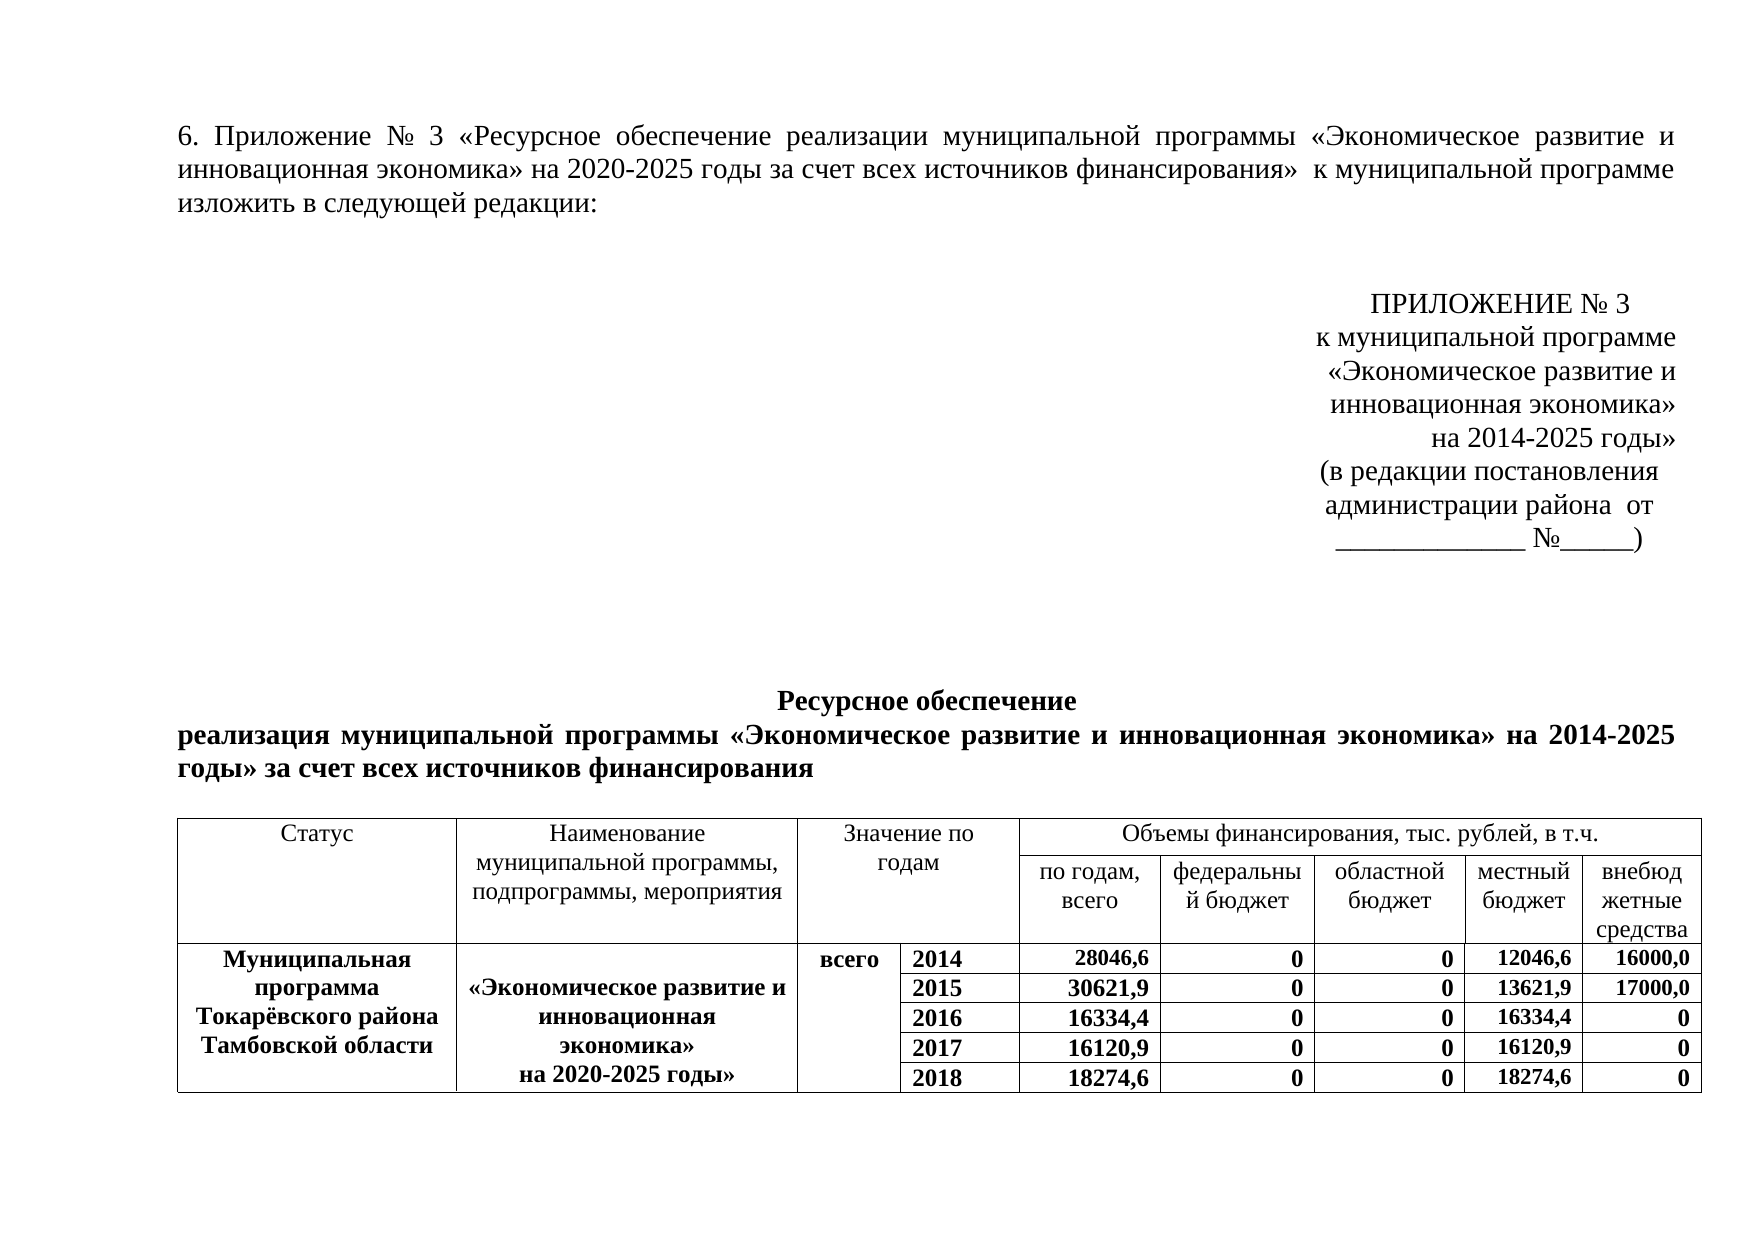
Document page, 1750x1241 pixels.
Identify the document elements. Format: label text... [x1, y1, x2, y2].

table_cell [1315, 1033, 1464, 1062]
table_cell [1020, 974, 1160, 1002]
text реализация муниципальной программы «Экономическое развитие и инновационная экономика» на 2014-2025 годы» за счет всех источников финансирования [177, 717, 1676, 784]
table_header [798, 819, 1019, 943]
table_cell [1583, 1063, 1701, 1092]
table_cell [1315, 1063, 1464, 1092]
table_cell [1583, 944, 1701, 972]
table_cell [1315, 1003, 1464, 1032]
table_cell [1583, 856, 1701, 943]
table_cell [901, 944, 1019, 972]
text 6. Приложение № 3 «Ресурсное обеспечение реализации муниципальной программы «Экономическое развитие и инновационная экономика» на 2020-2025 годы за счет всех источников финансирования» к муниципальной программе изложить в следующей редакции: [177, 118, 1676, 219]
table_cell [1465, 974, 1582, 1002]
text инновационная экономика» [868, 386, 1676, 420]
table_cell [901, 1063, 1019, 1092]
text на 2014-2025 годы» [868, 420, 1676, 453]
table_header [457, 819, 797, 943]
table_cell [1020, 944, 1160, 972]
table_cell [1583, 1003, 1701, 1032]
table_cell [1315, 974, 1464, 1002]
text «Экономическое развитие и [868, 353, 1676, 386]
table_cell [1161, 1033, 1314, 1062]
text _____________ №_____) [1302, 521, 1676, 554]
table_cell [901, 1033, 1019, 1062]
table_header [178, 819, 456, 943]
text Ресурсное обеспечение [177, 683, 1676, 717]
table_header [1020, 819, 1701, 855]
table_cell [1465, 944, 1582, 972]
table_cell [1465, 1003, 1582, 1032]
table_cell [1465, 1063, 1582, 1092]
text ПРИЛОЖЕНИЕ № 3 [1370, 286, 1676, 319]
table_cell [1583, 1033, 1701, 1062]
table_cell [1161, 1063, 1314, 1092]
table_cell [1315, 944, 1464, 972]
text к муниципальной программе [868, 319, 1676, 353]
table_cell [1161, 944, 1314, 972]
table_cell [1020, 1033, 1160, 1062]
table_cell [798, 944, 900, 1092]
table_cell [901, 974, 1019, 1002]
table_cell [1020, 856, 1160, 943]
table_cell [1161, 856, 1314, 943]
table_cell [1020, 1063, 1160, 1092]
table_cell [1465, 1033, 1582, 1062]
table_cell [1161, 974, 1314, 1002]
text (в редакции постановления администрации района от [1302, 453, 1676, 521]
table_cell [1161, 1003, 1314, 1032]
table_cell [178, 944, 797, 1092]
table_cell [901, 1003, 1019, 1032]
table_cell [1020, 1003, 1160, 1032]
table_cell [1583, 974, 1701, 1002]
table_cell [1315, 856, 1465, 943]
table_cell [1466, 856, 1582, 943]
